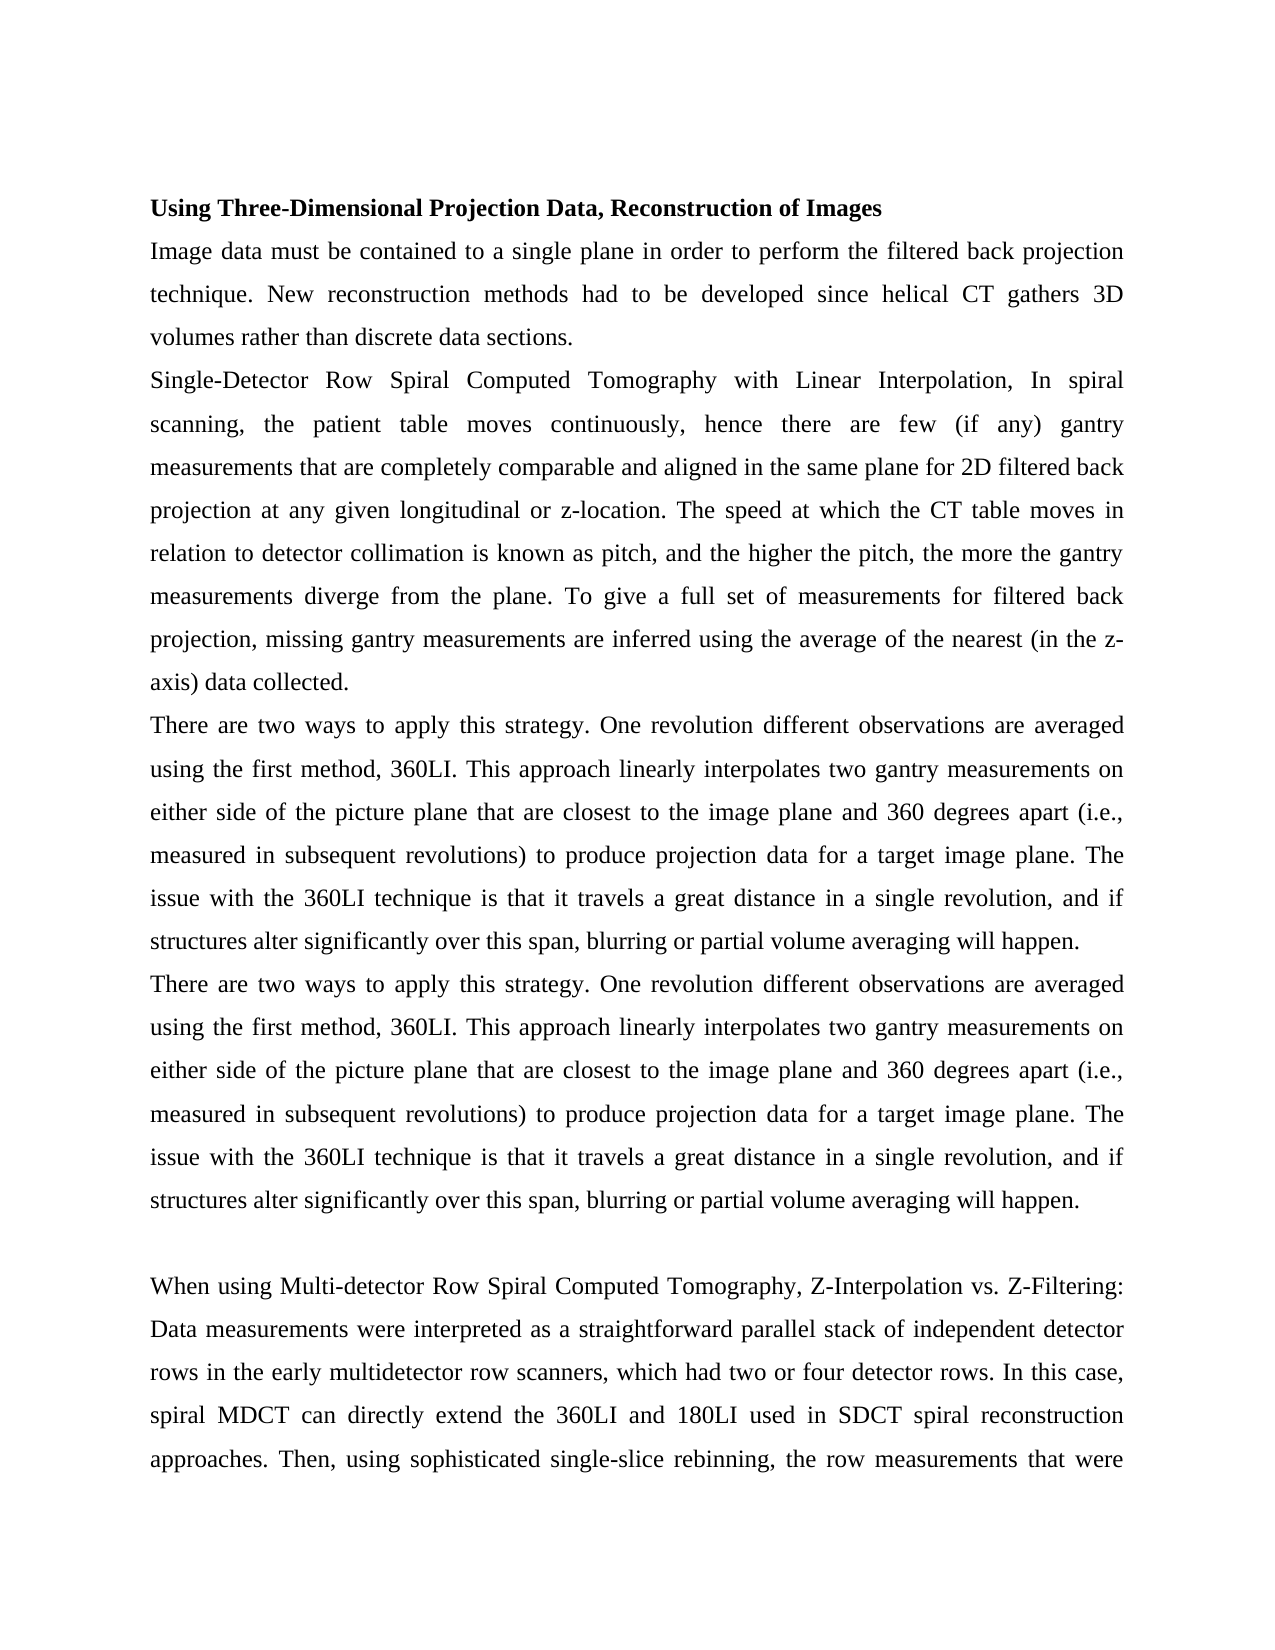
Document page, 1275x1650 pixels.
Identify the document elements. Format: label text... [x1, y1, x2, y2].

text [150, 1271, 1125, 1472]
text There are two ways to apply this strategy. One revolution different observations are averaged using the first method, 360LI. This approach linearly interpolates two gantry measurements on either side of the picture plane that are closest to the image plane and 360 degrees apart (i.e., measured in subsequent revolutions) to produce projection data for a target image plane. The issue with the 360LI technique is that it travels a great distance in a single revolution, and if structures alter significantly over this span, blurring or partial volume averaging will happen. [150, 969, 1125, 1214]
text Image data must be contained to a single plane in order to perform the filtered back projection technique. New reconstruction methods had to be developed since helical CT gathers 3D volumes rather than discrete data sections. [150, 236, 1125, 351]
text Using Three-Dimensional Projection Data, Reconstruction of Images [150, 193, 1125, 222]
text There are two ways to apply this strategy. One revolution different observations are averaged using the first method, 360LI. This approach linearly interpolates two gantry measurements on either side of the picture plane that are closest to the image plane and 360 degrees apart (i.e., measured in subsequent revolutions) to produce projection data for a target image plane. The issue with the 360LI technique is that it travels a great distance in a single revolution, and if structures alter significantly over this span, blurring or partial volume averaging will happen. [150, 711, 1125, 955]
text Single-Detector Row Spiral Computed Tomography with Linear Interpolation, In spiral scanning, the patient table moves continuously, hence there are few (if any) gantry measurements that are completely comparable and aligned in the same plane for 2D filtered back projection at any given longitudinal or z-location. The speed at which the CT table moves in relation to detector collimation is known as pitch, and the higher the pitch, the more the gantry measurements diverge from the plane. To give a full set of measurements for filtered back projection, missing gantry measurements are inferred using the average of the nearest (in the z-axis) data collected. [150, 366, 1125, 696]
